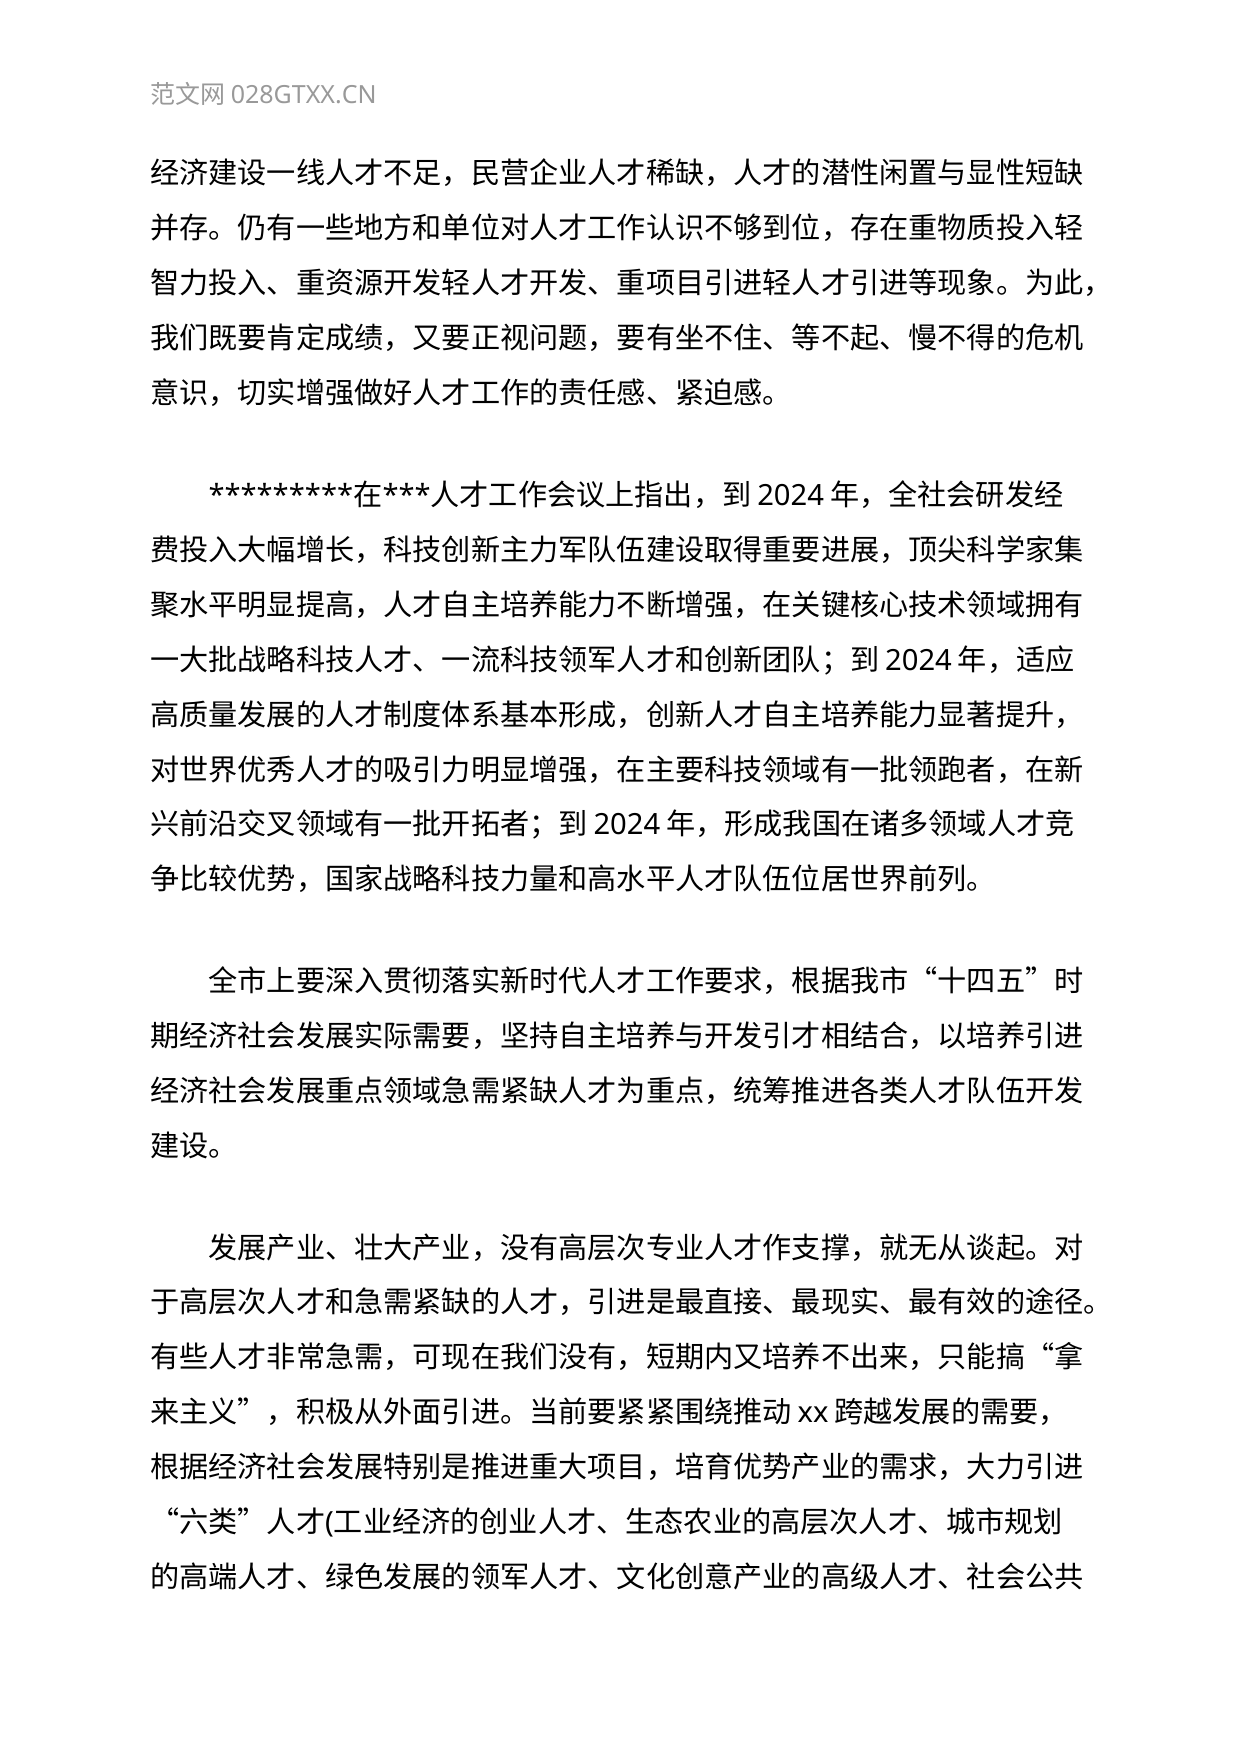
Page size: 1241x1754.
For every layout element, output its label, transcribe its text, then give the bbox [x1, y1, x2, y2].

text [150, 1224, 1090, 1596]
text 全市上要深入贯彻落实新时代人才工作要求，根据我市“十四五”时期经济社会发展实际需要，坚持自主培养与开发引才相结合，以培养引进经济社会发展重点领域急需紧缺人才为重点，统筹推进各类人才队伍开发建设。 [150, 958, 1090, 1165]
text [150, 150, 1090, 412]
text *********在***人才工作会议上指出，到2024年，全社会研发经费投入大幅增长，科技创新主力军队伍建设取得重要进展，顶尖科学家集聚水平明显提高，人才自主培养能力不断增强，在关键核心技术领域拥有一大批战略科技人才、一流科技领军人才和创新团队；到2024年，适应高质量发展的人才制度体系基本形成，创新人才自主培养能力显著提升，对世界优秀人才的吸引力明显增强，在主要科技领域有一批领跑者，在新兴前沿交叉领域有一批开拓者；到2024年，形成我国在诸多领域人才竞争比较优势，国家战略科技力量和高水平人才队伍位居世界前列。 [150, 471, 1090, 898]
